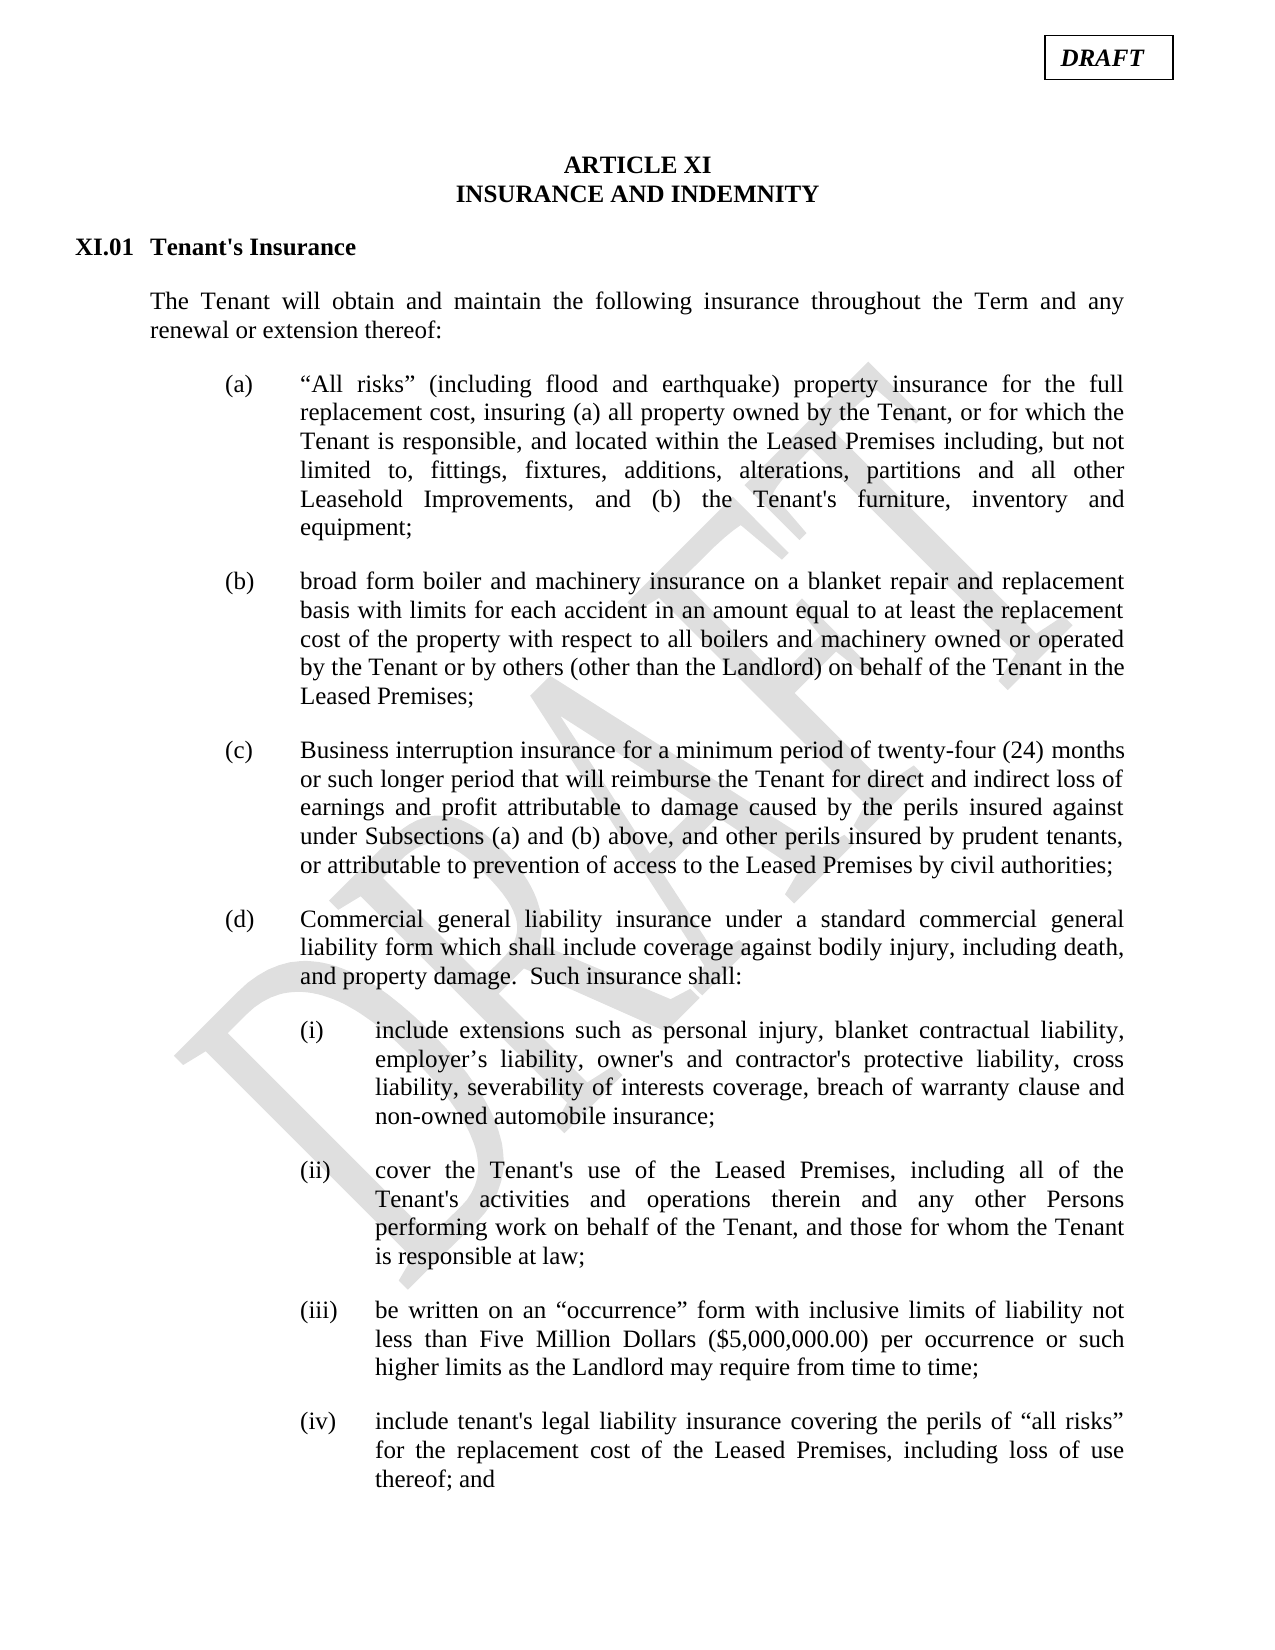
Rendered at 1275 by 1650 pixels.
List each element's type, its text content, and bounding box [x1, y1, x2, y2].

text Business interruption insurance for a minimum period of twenty-four (24) months or such longer period that will reimburse the Tenant for direct and indirect loss of earnings and profit attributable to damage caused by the perils insured against under Subsections (a) and (b) above, and other perils insured by prudent tenants, or attributable to prevention of access to the Leased Premises by civil authorities; [225, 735, 1125, 879]
text Tenant's Insurance [75, 232, 1125, 261]
text Commercial general liability insurance under a standard commercial general liability form which shall include coverage against bodily injury, including death, and property damage. Such insurance shall: [225, 904, 1125, 990]
text be written on an “occurrence” form with inclusive limits of liability not less than Five Million Dollars ($5,000,000.00) per occurrence or such higher limits as the Landlord may require from time to time; [300, 1295, 1125, 1381]
text The Tenant will obtain and maintain the following insurance throughout the Term and any renewal or extension thereof: [150, 286, 1125, 344]
text INSURANCE AND INDEMNITY [150, 150, 1125, 207]
text include extensions such as personal injury, blanket contractual liability, employer’s liability, owner's and contractor's protective liability, cross liability, severability of interests coverage, breach of warranty clause and non-owned automobile insurance; [300, 1015, 1125, 1130]
text cover the Tenant's use of the Leased Premises, including all of the Tenant's activities and operations therein and any other Persons performing work on behalf of the Tenant, and those for whom the Tenant is responsible at law; [300, 1155, 1125, 1270]
text “All risks” (including flood and earthquake) property insurance for the full replacement cost, insuring (a) all property owned by the Tenant, or for which the Tenant is responsible, and located within the Leased Premises including, but not limited to, fittings, fixtures, additions, alterations, partitions and all other Leasehold Improvements, and (b) the Tenant's furniture, inventory and equipment; [225, 369, 1125, 541]
text broad form boiler and machinery insurance on a blanket repair and replacement basis with limits for each accident in an amount equal to at least the replacement cost of the property with respect to all boilers and machinery owned or operated by the Tenant or by others (other than the Landlord) on behalf of the Tenant in the Leased Premises; [225, 566, 1125, 710]
text include tenant's legal liability insurance covering the perils of “all risks” for the replacement cost of the Leased Premises, including loss of use thereof; and [300, 1406, 1125, 1492]
